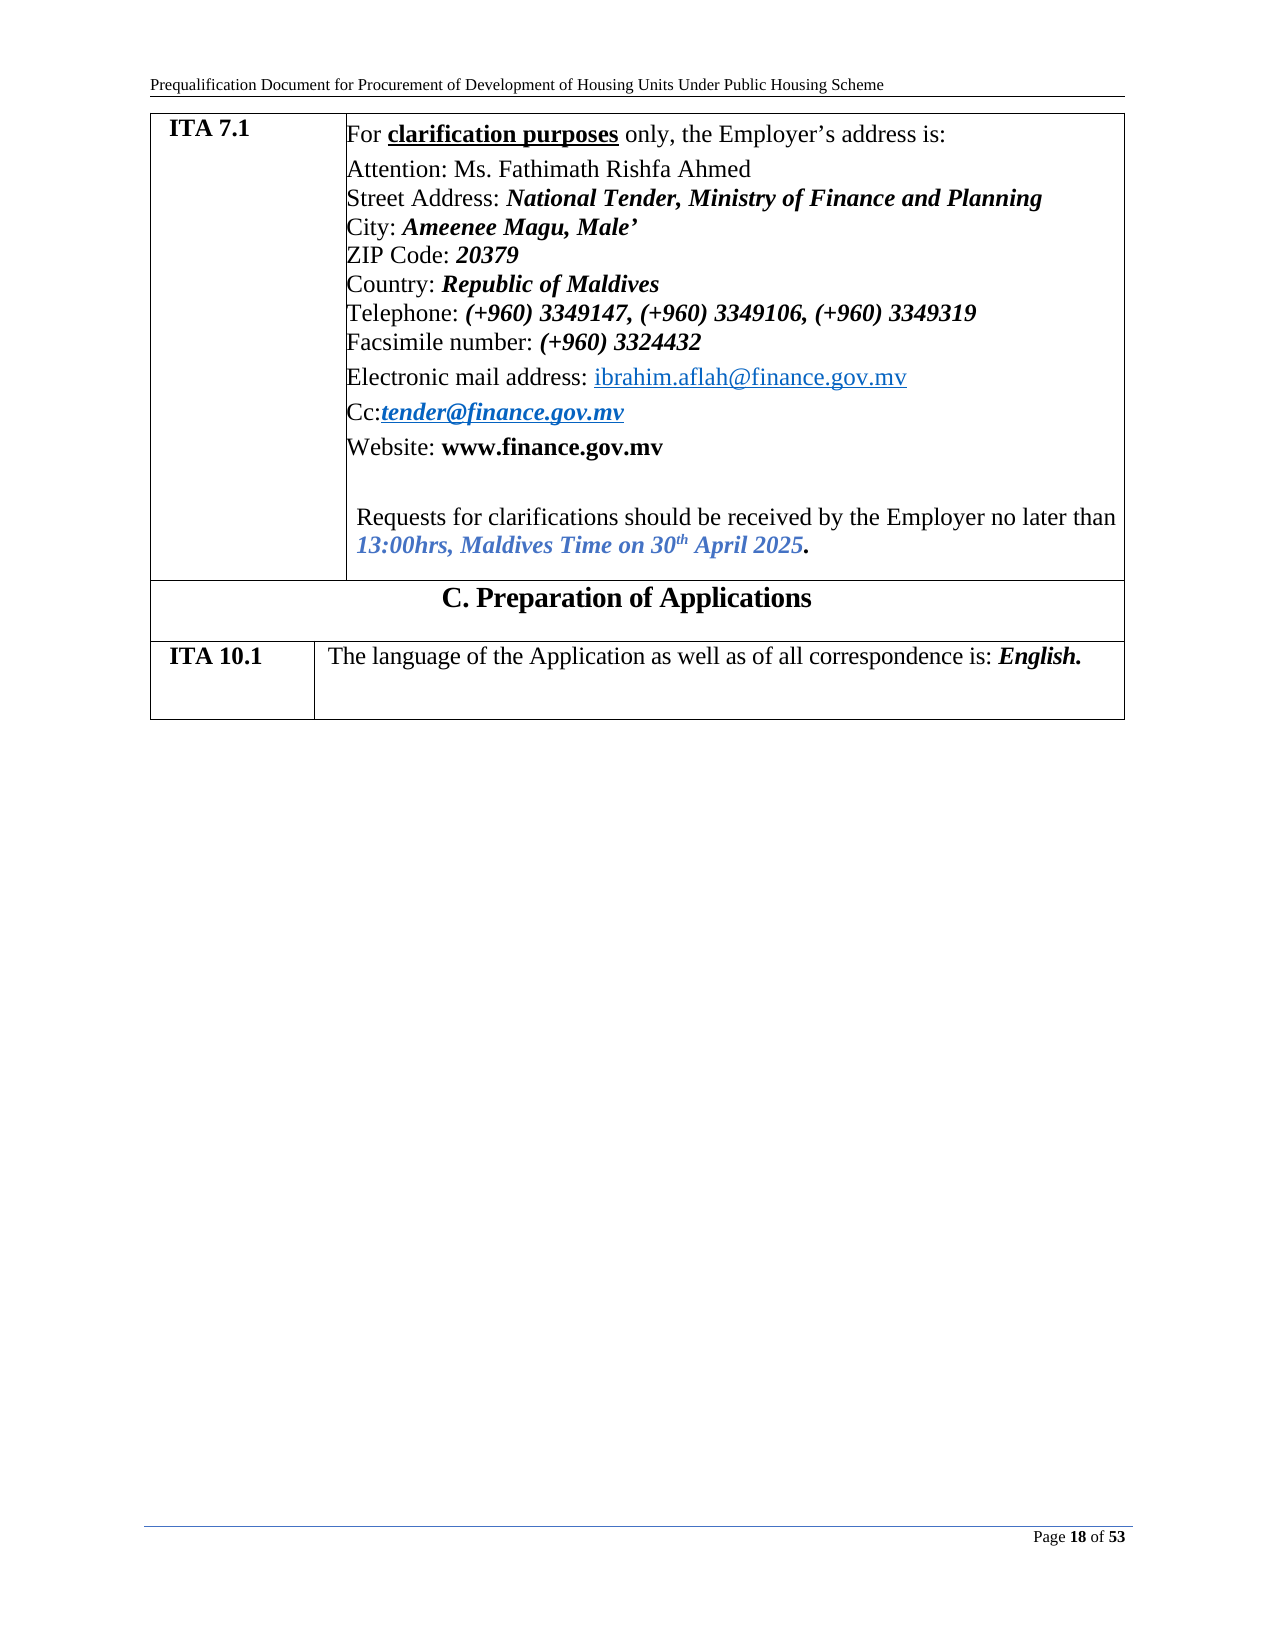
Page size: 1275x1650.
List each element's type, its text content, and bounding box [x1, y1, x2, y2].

table_cell The language of the Application as well as of all correspondence is: English. [315, 642, 1124, 719]
table_cell C. Preparation of Applications [151, 581, 1124, 641]
table_cell ITA 10.1 [151, 642, 314, 719]
table_cell For clarification purposes only, the Employer’s address is: Attention: Ms. Fathimath Rishfa Ahmed Street Address: National Tender, Ministry of Finance and Planning City: Ameenee Magu, Male’ ZIP Code: 20379 Country: Republic of Maldives Telephone: (+960) 3349147, (+960) 3349106, (+960) 3349319 Facsimile number: (+960) 3324432 Electronic mail address: ibrahim.aflah@finance.gov.mv Cc:tender@finance.gov.mv Website: www.finance.gov.mv Requests for clarifications should be received by the Employer no later than 13:00hrs, Maldives Time on 30th April 2025. [347, 114, 1124, 580]
table_cell ITA 7.1 [151, 114, 346, 580]
